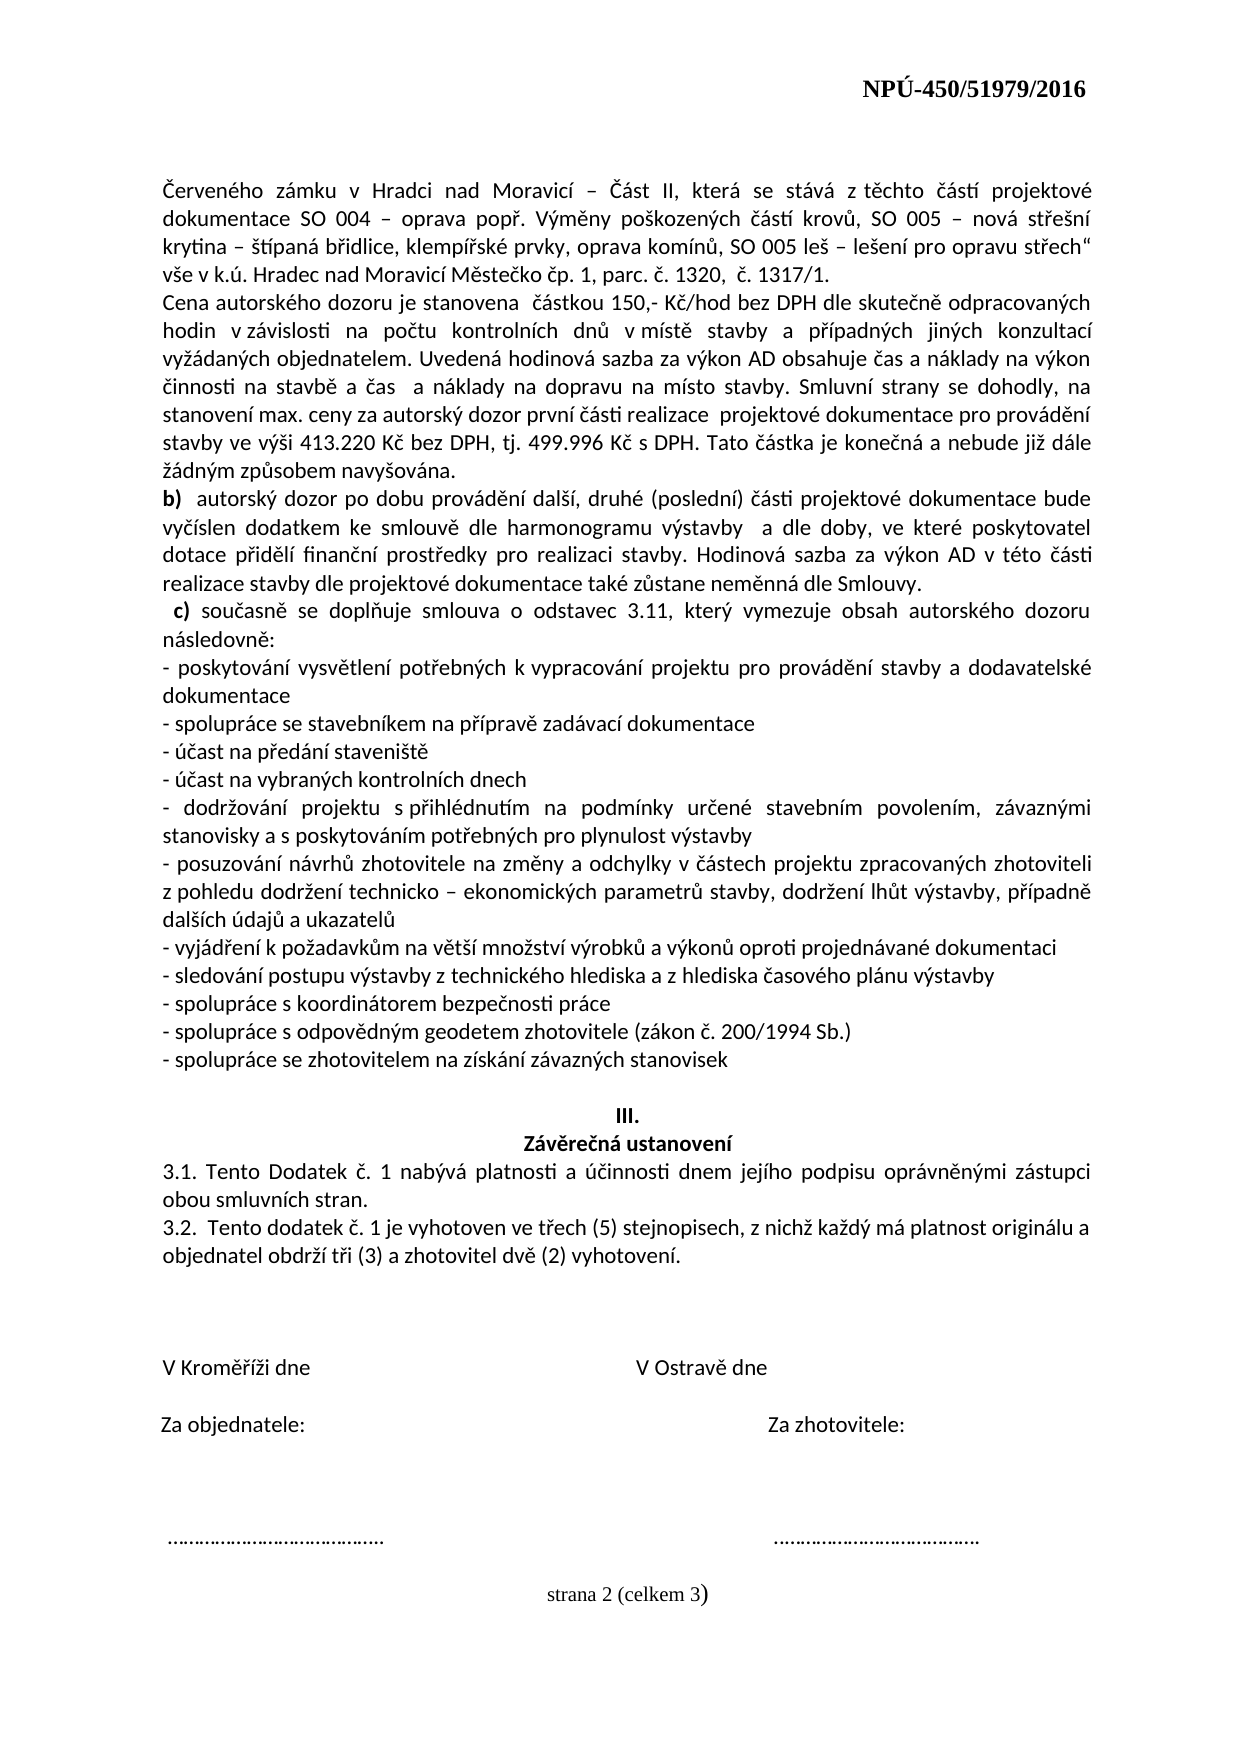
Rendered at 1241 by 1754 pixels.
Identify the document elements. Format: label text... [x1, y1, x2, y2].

text Závěrečná ustanovení [162, 1129, 1093, 1157]
text 3.2. Tento dodatek č. 1 je vyhotoven ve třech (5) stejnopisech, z nichž každý má platnost originálu a objednatel obdrží tři (3) a zhotovitel dvě (2) vyhotovení. [162, 1213, 1093, 1269]
text - poskytování vysvětlení potřebných k vypracování projektu pro provádění stavby a dodavatelské dokumentace [162, 653, 1093, 709]
text b) autorský dozor po dobu provádění další, druhé (poslední) části projektové dokumentace bude vyčíslen dodatkem ke smlouvě dle harmonogramu výstavby a dle doby, ve které poskytovatel dotace přidělí finanční prostředky pro realizaci stavby. Hodinová sazba za výkon AD v této části realizace stavby dle projektové dokumentace také zůstane neměnná dle Smlouvy. [162, 484, 1093, 597]
text ………………………………….. ..………………………………. [162, 1522, 1093, 1550]
text 3.1. Tento Dodatek č. 1 nabývá platnosti a účinnosti dnem jejího podpisu oprávněnými zástupci obou smluvních stran. [162, 1157, 1093, 1213]
text - účast na vybraných kontrolních dnech [162, 765, 1093, 793]
text Za objednatele: Za zhotovitele: [161, 1410, 1093, 1438]
text - spolupráce s odpovědným geodetem zhotovitele (zákon č. 200/1994 Sb.) [162, 1017, 1093, 1045]
text III. [162, 1101, 1093, 1129]
text - spolupráce s koordinátorem bezpečnosti práce [162, 989, 1093, 1017]
text - spolupráce se zhotovitelem na získání závazných stanovisek [162, 1045, 1093, 1073]
text V Kroměříži dne V Ostravě dne [162, 1353, 1093, 1381]
text Cena autorského dozoru je stanovena částkou 150,- Kč/hod bez DPH dle skutečně odpracovaných hodin v závislosti na počtu kontrolních dnů v místě stavby a případných jiných konzultací vyžádaných objednatelem. Uvedená hodinová sazba za výkon AD obsahuje čas a náklady na výkon činnosti na stavbě a čas a náklady na dopravu na místo stavby. Smluvní strany se dohodly, na stanovení max. ceny za autorský dozor první části realizace projektové dokumentace pro provádění stavby ve výši 413.220 Kč bez DPH, tj. 499.996 Kč s DPH. Tato částka je konečná a nebude již dále žádným způsobem navyšována. [162, 288, 1093, 484]
text c) současně se doplňuje smlouva o odstavec 3.11, který vymezuje obsah autorského dozoru následovně: [162, 597, 1093, 653]
text - posuzování návrhů zhotovitele na změny a odchylky v částech projektu zpracovaných zhotoviteli z pohledu dodržení technicko – ekonomických parametrů stavby, dodržení lhůt výstavby, případně dalších údajů a ukazatelů [162, 849, 1093, 933]
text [162, 176, 1093, 288]
text - sledování postupu výstavby z technického hlediska a z hlediska časového plánu výstavby [162, 961, 1093, 989]
text - spolupráce se stavebníkem na přípravě zadávací dokumentace [162, 709, 1093, 737]
text - vyjádření k požadavkům na větší množství výrobků a výkonů oproti projednávané dokumentaci [162, 933, 1093, 961]
text - dodržování projektu s přihlédnutím na podmínky určené stavebním povolením, závaznými stanovisky a s poskytováním potřebných pro plynulost výstavby [162, 793, 1093, 849]
text - účast na předání staveniště [162, 737, 1093, 765]
